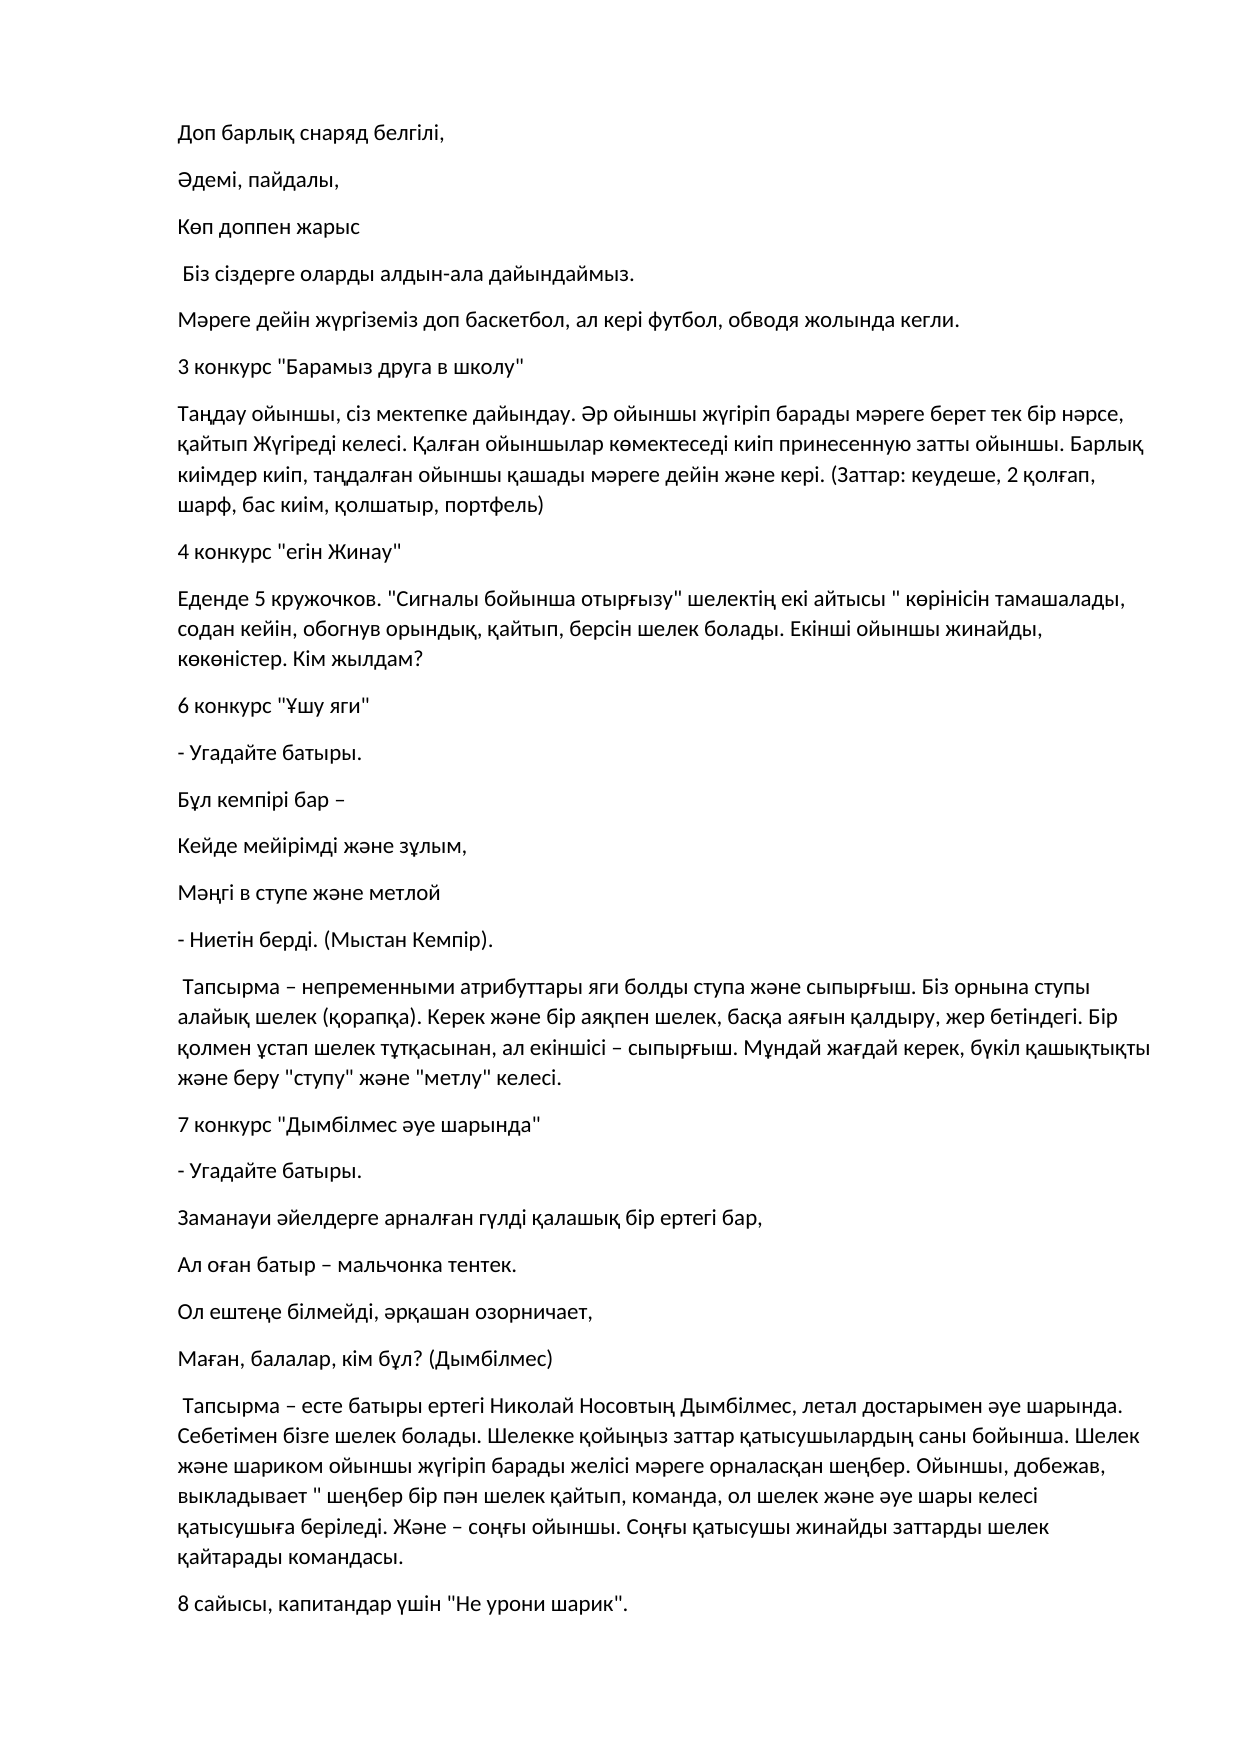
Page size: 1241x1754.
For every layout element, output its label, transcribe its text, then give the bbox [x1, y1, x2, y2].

text Көп доппен жарыс [177, 212, 1152, 240]
text 3 конкурс "Барамыз друга в школу" [177, 352, 1152, 381]
text Ол ештеңе білмейді, әрқашан озорничает, [177, 1297, 1152, 1325]
text Доп барлық снаряд белгілі, [177, 118, 1152, 146]
text Кейде мейірімді және зұлым, [177, 832, 1152, 860]
text 6 конкурс "Ұшу яги" [177, 691, 1152, 719]
text Еденде 5 кружочков. "Сигналы бойынша отырғызу" шелектің екі айтысы " көрінісін тамашалады, содан кейін, обогнув орындық, қайтып, берсін шелек болады. Екінші ойыншы жинайды, көкөністер. Кім жылдам? [177, 584, 1152, 672]
text - Ниетін берді. (Мыстан Кемпір). [177, 925, 1152, 953]
text Біз сіздерге оларды алдын-ала дайындаймыз. [177, 259, 1152, 287]
text Ал оған батыр – мальчонка тентек. [177, 1250, 1152, 1278]
text Әдемі, пайдалы, [177, 165, 1152, 193]
text 4 конкурс "егін Жинау" [177, 537, 1152, 565]
text Мәңгі в ступе және метлой [177, 878, 1152, 907]
text Бұл кемпірі бар – [177, 785, 1152, 813]
text 8 сайысы, капитандар үшін "Не урони шарик". [177, 1589, 1152, 1617]
text - Угадайте батыры. [177, 1157, 1152, 1185]
text - Угадайте батыры. [177, 738, 1152, 766]
text Маған, балалар, кім бұл? (Дымбілмес) [177, 1344, 1152, 1372]
text Тапсырма – есте батыры ертегі Николай Носовтың Дымбілмес, летал достарымен әуе шарында. Себетімен бізге шелек болады. Шелекке қойыңыз заттар қатысушылардың саны бойынша. Шелек және шариком ойыншы жүгіріп барады желісі мәреге орналасқан шеңбер. Ойыншы, добежав, выкладывает " шеңбер бір пән шелек қайтып, команда, ол шелек және әуе шары келесі қатысушыға беріледі. Және – соңғы ойыншы. Соңғы қатысушы жинайды заттарды шелек қайтарады командасы. [177, 1391, 1152, 1570]
text Мәреге дейін жүргіземіз доп баскетбол, ал кері футбол, обводя жолында кегли. [177, 306, 1152, 334]
text Заманауи әйелдерге арналған гүлді қалашық бір ертегі бар, [177, 1203, 1152, 1232]
text 7 конкурс "Дымбілмес әуе шарында" [177, 1110, 1152, 1138]
text Тапсырма – непременными атрибуттары яги болды ступа және сыпырғыш. Біз орнына ступы алайық шелек (қорапқа). Керек және бір аяқпен шелек, басқа аяғын қалдыру, жер бетіндегі. Бір қолмен ұстап шелек тұтқасынан, ал екіншісі – сыпырғыш. Мұндай жағдай керек, бүкіл қашықтықты және беру "ступу" және "метлу" келесі. [177, 972, 1152, 1091]
text Таңдау ойыншы, сіз мектепке дайындау. Әр ойыншы жүгіріп барады мәреге берет тек бір нәрсе, қайтып Жүгіреді келесі. Қалған ойыншылар көмектеседі киіп принесенную затты ойыншы. Барлық киімдер киіп, таңдалған ойыншы қашады мәреге дейін және кері. (Заттар: кеудеше, 2 қолғап, шарф, бас киім, қолшатыр, портфель) [177, 399, 1152, 518]
